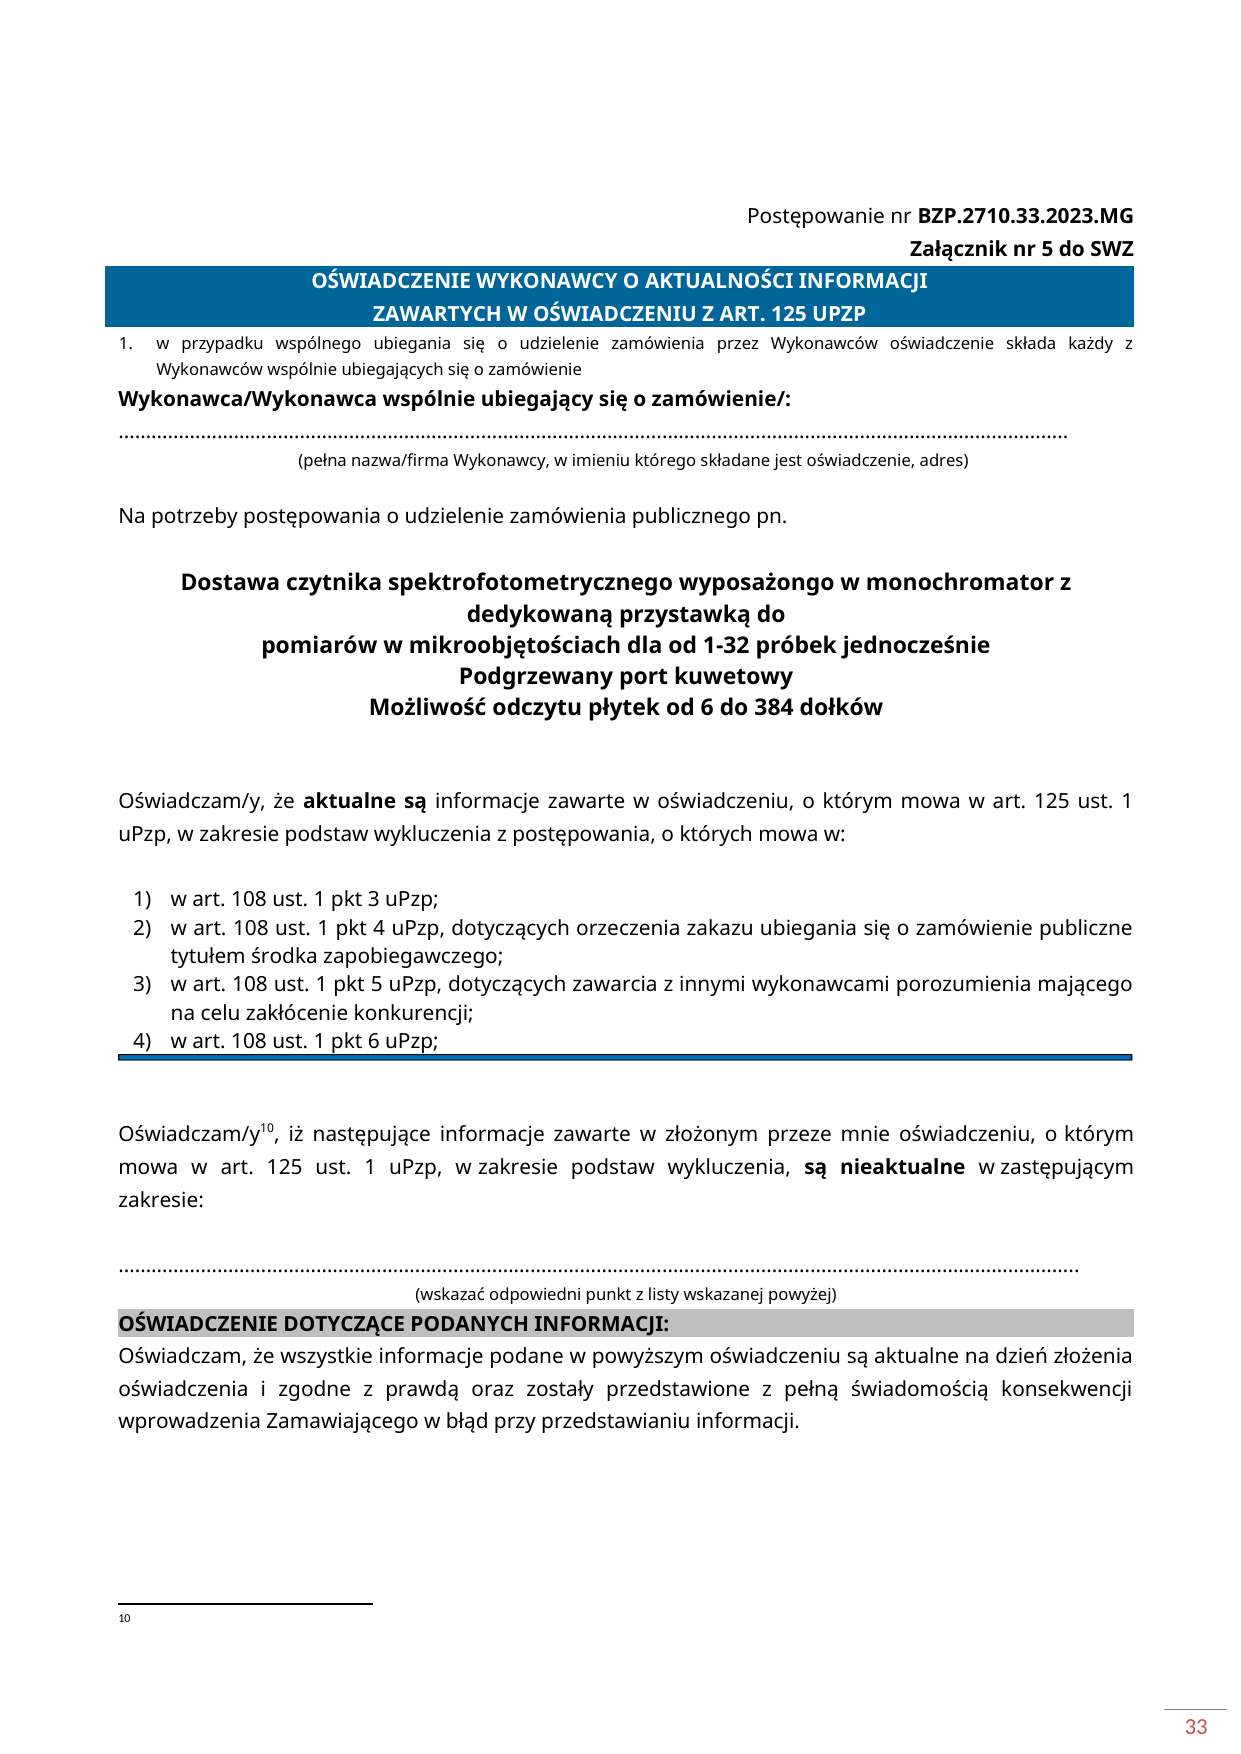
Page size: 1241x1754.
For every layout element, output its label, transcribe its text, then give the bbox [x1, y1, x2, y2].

text Podgrzewany port kuwetowy [118, 660, 1134, 691]
text Postępowanie nr BZP.2710.33.2023.MG [156, 201, 1134, 230]
subtitle ZAWARTYCH W OŚWIADCZENIU Z ART. 125 UPZP [105, 299, 1134, 327]
list w art. 108 ust. 1 pkt 5 uPzp, dotyczących zawarcia z innymi wykonawcami porozumienia mającego na celu zakłócenie konkurencji; [133, 969, 1134, 1026]
text OŚWIADCZENIE DOTYCZĄCE PODANYCH INFORMACJI: [118, 1309, 1134, 1337]
text Oświadczam/y, iż następujące informacje zawarte w złożonym przeze mnie oświadczeniu, o którym mowa w art. 125 ust. 1 uPzp, w zakresie podstaw wykluczenia, są nieaktualne w zastępującym zakresie: [118, 1119, 1134, 1213]
list w przypadku wspólnego ubiegania się o udzielenie zamówienia przez Wykonawców oświadczenie składa każdy z Wykonawców wspólnie ubiegających się o zamówienie [119, 332, 1134, 380]
text (wskazać odpowiedni punkt z listy wskazanej powyżej) [118, 1283, 1134, 1305]
text Możliwość odczytu płytek od 6 do 384 dołków [118, 691, 1134, 722]
text Oświadczam, że wszystkie informacje podane w powyższym oświadczeniu są aktualne na dzień złożenia oświadczenia i zgodne z prawdą oraz zostały przedstawione z pełną świadomością konsekwencji wprowadzenia Zamawiającego w błąd przy przedstawianiu informacji. [118, 1341, 1134, 1435]
text (pełna nazwa/firma Wykonawcy, w imieniu którego składane jest oświadczenie, adres) [118, 449, 1149, 472]
text Oświadczam/y, że aktualne są informacje zawarte w oświadczeniu, o którym mowa w art. 125 ust. 1 uPzp, w zakresie podstaw wykluczenia z postępowania, o których mowa w: [118, 786, 1134, 847]
list w art. 108 ust. 1 pkt 6 uPzp; [133, 1026, 1134, 1054]
text Na potrzeby postępowania o udzielenie zamówienia publicznego pn. [118, 501, 1134, 529]
list w art. 108 ust. 1 pkt 4 uPzp, dotyczących orzeczenia zakazu ubiegania się o zamówienie publiczne tytułem środka zapobiegawczego; [133, 913, 1134, 969]
text pomiarów w mikroobjętościach dla od 1-32 próbek jednocześnie [118, 629, 1134, 660]
text ……………………………………………………………………………………………………………………………………………………….. [118, 416, 1134, 445]
picture [118, 1054, 1136, 1063]
text ……………………………………………………………………………………………………………………………………………………..….. [118, 1250, 1134, 1278]
subtitle OŚWIADCZENIE WYKONAWCY O AKTUALNOŚCI INFORMACJI [105, 266, 1134, 295]
text Dostawa czytnika spektrofotometrycznego wyposażongo w monochromator z dedykowaną przystawką do [118, 566, 1134, 629]
list w art. 108 ust. 1 pkt 3 uPzp; [133, 884, 1134, 913]
text Wykonawca/Wykonawca wspólnie ubiegający się o zamówienie/: [118, 384, 1134, 412]
text Załącznik nr 5 do SWZ [156, 234, 1134, 262]
